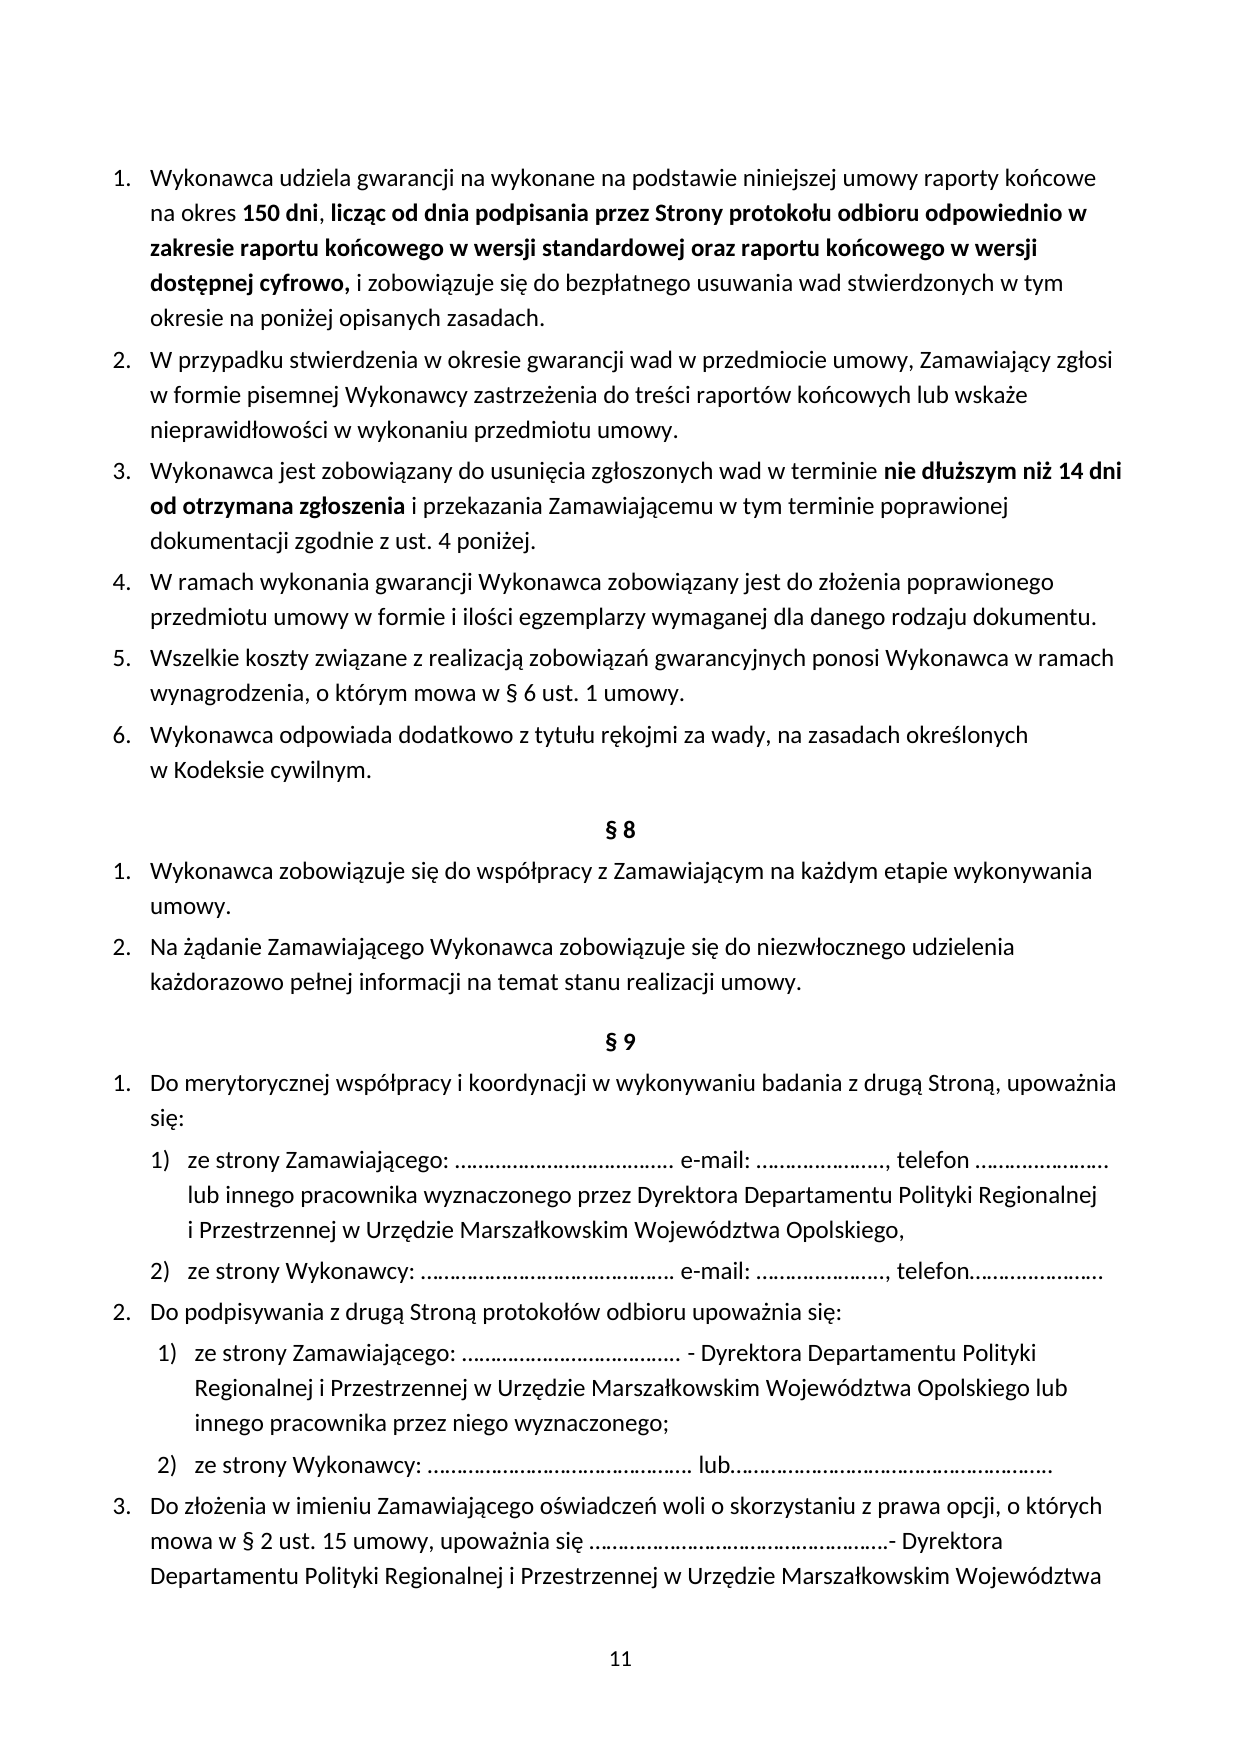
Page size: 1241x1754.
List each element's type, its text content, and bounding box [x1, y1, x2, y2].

list Wykonawca jest zobowiązany do usunięcia zgłoszonych wad w terminie nie dłuższym niż 14 dni od otrzymana zgłoszenia i przekazania Zamawiającemu w tym terminie poprawionej dokumentacji zgodnie z ust. 4 poniżej. [112, 455, 1128, 556]
list Na żądanie Zamawiającego Wykonawca zobowiązuje się do niezwłocznego udzielenia każdorazowo pełnej informacji na temat stanu realizacji umowy. [112, 931, 1128, 997]
list W ramach wykonania gwarancji Wykonawca zobowiązany jest do złożenia poprawionego przedmiotu umowy w formie i ilości egzemplarzy wymaganej dla danego rodzaju dokumentu. [112, 566, 1128, 632]
text § 9 [112, 1026, 1128, 1057]
list Wszelkie koszty związane z realizacją zobowiązań gwarancyjnych ponosi Wykonawca w ramach wynagrodzenia, o którym mowa w § 6 ust. 1 umowy. [112, 642, 1128, 708]
list Wykonawca odpowiada dodatkowo z tytułu rękojmi za wady, na zasadach określonych w Kodeksie cywilnym. [112, 719, 1128, 784]
list Wykonawca udziela gwarancji na wykonane na podstawie niniejszej umowy raporty końcowe na okres 150 dni, licząc od dnia podpisania przez Strony protokołu odbioru odpowiednio w zakresie raportu końcowego w wersji standardowej oraz raportu końcowego w wersji dostępnej cyfrowo, i zobowiązuje się do bezpłatnego usuwania wad stwierdzonych w tym okresie na poniżej opisanych zasadach. [112, 162, 1128, 333]
list Do podpisywania z drugą Stroną protokołów odbioru upoważnia się: [112, 1296, 1128, 1327]
list Do merytorycznej współpracy i koordynacji w wykonywaniu badania z drugą Stroną, upoważnia się: [112, 1067, 1128, 1133]
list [112, 1490, 1128, 1591]
list ze strony Wykonawcy: ………………………….…………. e-mail: ………..……….., telefon………..………… [150, 1255, 1128, 1286]
list ze strony Zamawiającego: ……………………………….. e-mail: ………..……….., telefon ………..………… lub innego pracownika wyznaczonego przez Dyrektora Departamentu Polityki Regionalnej i Przestrzennej w Urzędzie Marszałkowskim Województwa Opolskiego, [150, 1144, 1128, 1244]
list Wykonawca zobowiązuje się do współpracy z Zamawiającym na każdym etapie wykonywania umowy. [112, 855, 1128, 921]
list W przypadku stwierdzenia w okresie gwarancji wad w przedmiocie umowy, Zamawiający zgłosi w formie pisemnej Wykonawcy zastrzeżenia do treści raportów końcowych lub wskaże nieprawidłowości w wykonaniu przedmiotu umowy. [112, 344, 1128, 444]
text § 8 [112, 814, 1128, 844]
list ze strony Wykonawcy: ………………………………………. lub……………………………………………….. [157, 1449, 1128, 1479]
list ze strony Zamawiającego: ……………………………….. - Dyrektora Departamentu Polityki Regionalnej i Przestrzennej w Urzędzie Marszałkowskim Województwa Opolskiego lub innego pracownika przez niego wyznaczonego; [157, 1337, 1128, 1438]
